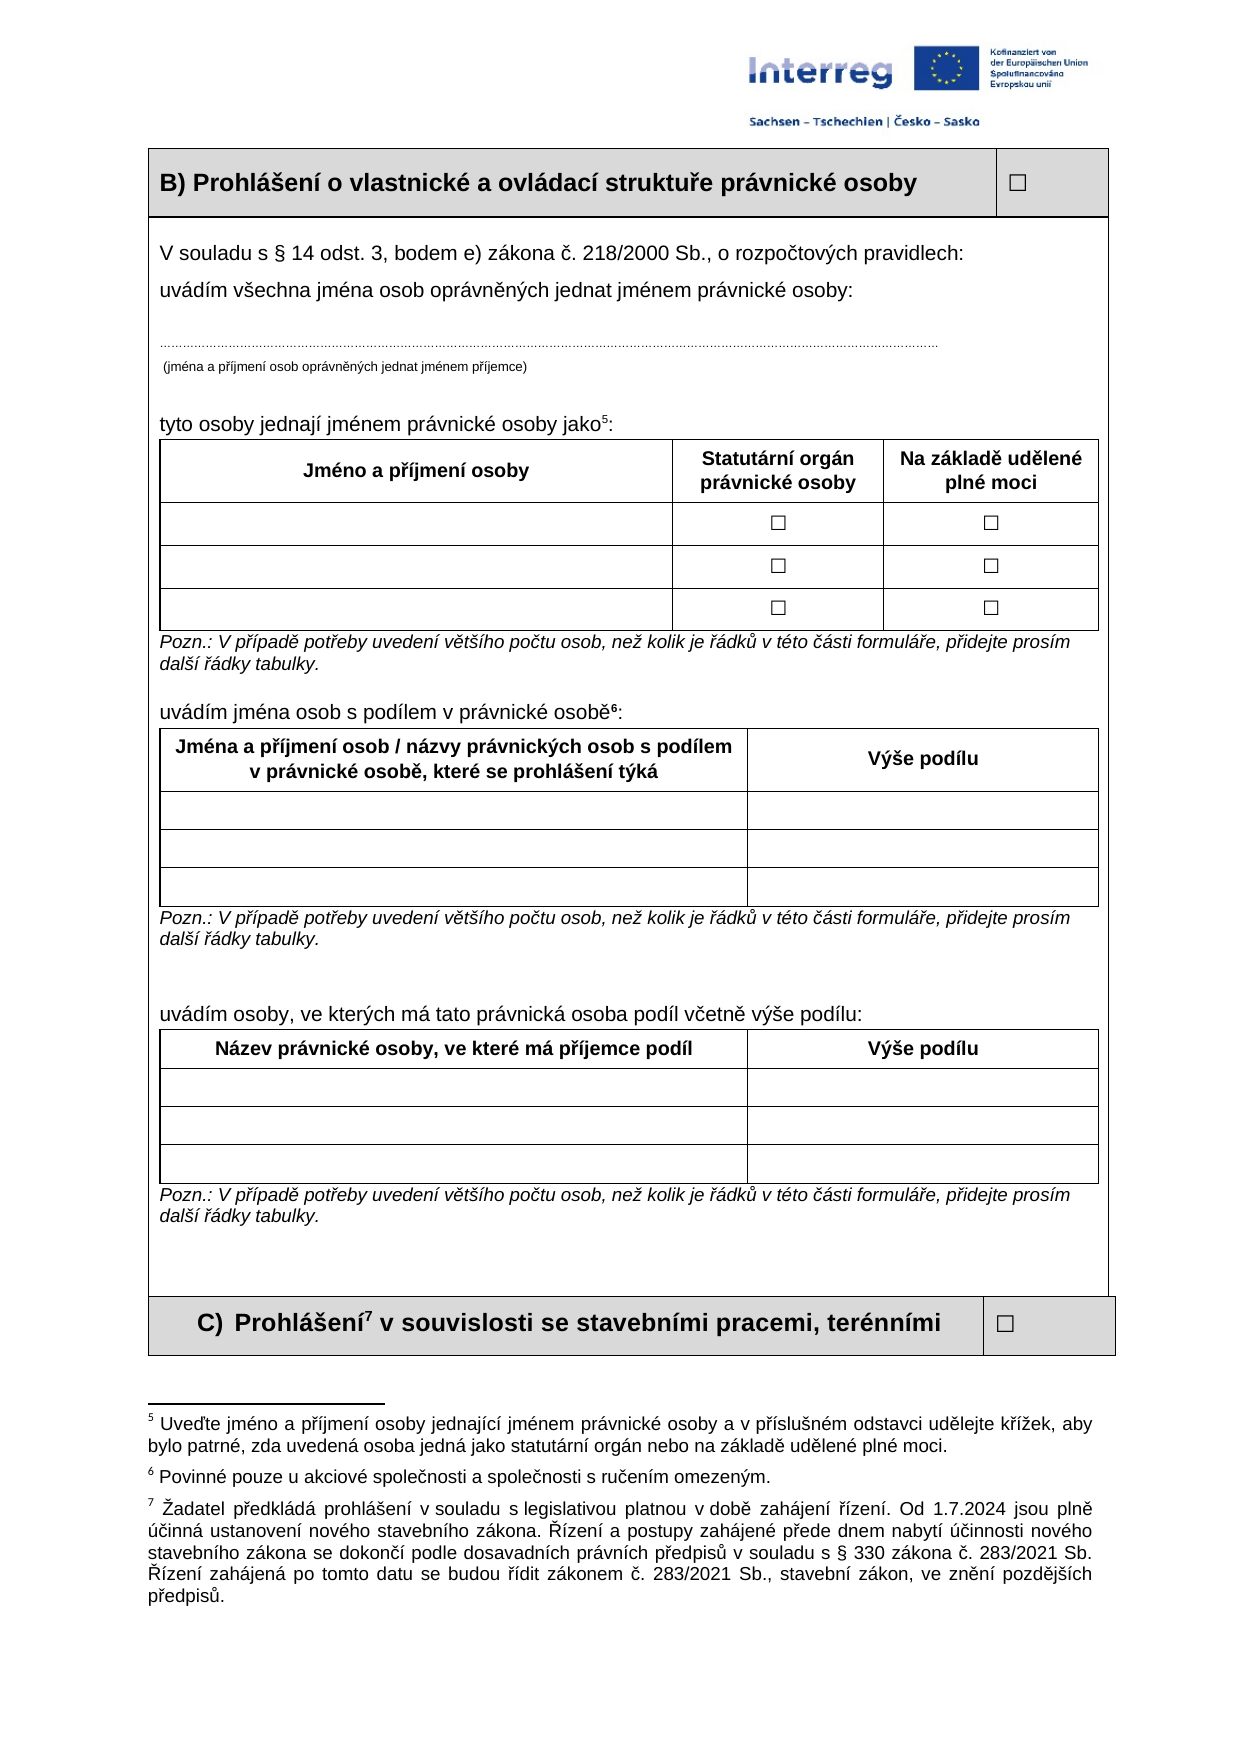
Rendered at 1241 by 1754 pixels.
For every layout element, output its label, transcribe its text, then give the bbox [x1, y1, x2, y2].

table_header [997, 149, 1108, 216]
table_cell [984, 1297, 1115, 1355]
table_cell Prohlášení v souvislosti se stavebními pracemi, terénními úpravami a jinými pracemi na pozemcích8 [149, 1297, 983, 1355]
picture [728, 25, 1109, 148]
table_header B) Prohlášení o vlastnické a ovládací struktuře právnické osoby [149, 149, 996, 216]
table_cell V souladu s § 14 odst. 3, bodem e) zákona č. 218/2000 Sb., o rozpočtových pravidlech: uvádím všechna jména osob oprávněných jednat jménem právnické osoby: …………………………………………………………………………………………………………………………………………………………………………………… (jména a příjmení osob oprávněných jednat jménem příjemce) tyto osoby jednají jménem právnické osoby jako: Pozn.: V případě potřeby uvedení většího počtu osob, než kolik je řádků v této části formuláře, přidejte prosím další řádky tabulky. uvádím jména osob s podílem v právnické osobě: Pozn.: V případě potřeby uvedení většího počtu osob, než kolik je řádků v této části formuláře, přidejte prosím další řádky tabulky. uvádím osoby, ve kterých má tato právnická osoba podíl včetně výše podílu: Pozn.: V případě potřeby uvedení většího počtu osob, než kolik je řádků v této části formuláře, přidejte prosím další řádky tabulky. [149, 218, 1108, 1296]
